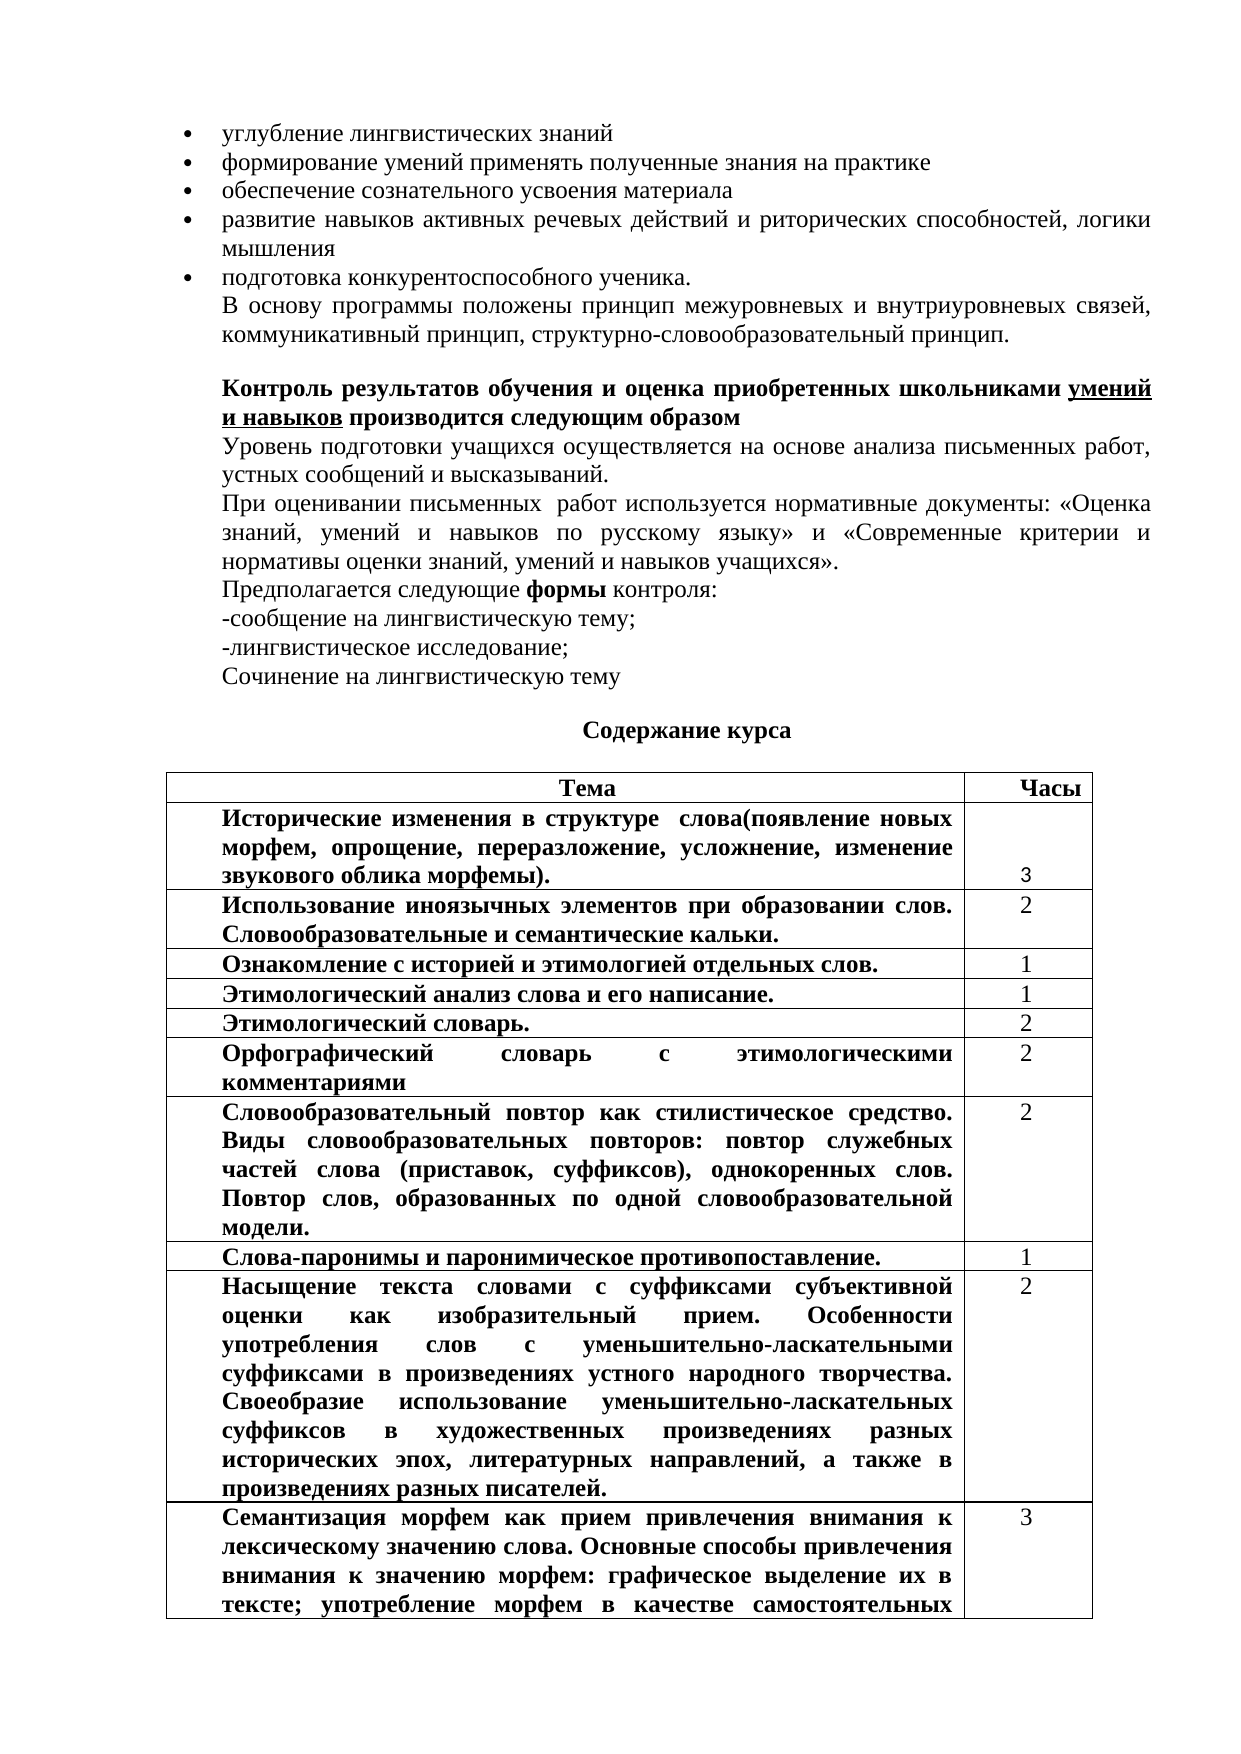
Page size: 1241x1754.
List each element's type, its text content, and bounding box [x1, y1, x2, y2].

text -сообщение на лингвистическую тему; [222, 603, 1152, 632]
table_cell Этимологический словарь. [167, 1009, 964, 1037]
table_cell 2 [965, 1038, 1092, 1096]
table_cell 2 [965, 1097, 1092, 1241]
text Сочинение на лингвистическую тему [222, 661, 1152, 689]
text -лингвистическое исследование; [222, 632, 1152, 661]
list обеспечение сознательного усвоения материала [184, 176, 1152, 204]
table_cell 1 [965, 1242, 1092, 1270]
table_cell 2 [965, 1009, 1092, 1037]
table_cell 3 [965, 1503, 1092, 1617]
table_header Тема [167, 773, 964, 802]
list развитие навыков активных речевых действий и риторических способностей, логики мышления [184, 204, 1152, 262]
text Уровень подготовки учащихся осуществляется на основе анализа письменных работ, устных сообщений и высказываний. [222, 431, 1152, 488]
table_cell Использование иноязычных элементов при образовании слов. Словообразовательные и семантические кальки. [167, 890, 964, 948]
table_cell 2 [965, 1271, 1092, 1501]
table_cell 3 [965, 803, 1092, 889]
text Контроль результатов обучения и оценка приобретенных школьниками умений и навыков производится следующим образом [222, 373, 1152, 431]
table_cell Орфографический словарь с этимологическими комментариями [167, 1038, 964, 1096]
table_header Часы [965, 773, 1092, 802]
text При оценивании письменных работ используется нормативные документы: «Оценка знаний, умений и навыков по русскому языку» и «Современные критерии и нормативы оценки знаний, умений и навыков учащихся». [222, 488, 1152, 574]
list формирование умений применять полученные знания на практике [184, 147, 1152, 176]
table_cell Этимологический анализ слова и его написание. [167, 979, 964, 1007]
table_cell Ознакомление с историей и этимологией отдельных слов. [167, 949, 964, 978]
table_cell Исторические изменения в структуре слова(появление новых морфем, опрощение, переразложение, усложнение, изменение звукового облика морфемы). [167, 803, 964, 889]
text Содержание курса [222, 715, 1152, 743]
list подготовка конкурентоспособного ученика. [184, 262, 1152, 291]
table_cell Насыщение текста словами с суффиксами субъективной оценки как изобразительный прием. Особенности употребления слов с уменьшительно-ласкательными суффиксами в произведениях устного народного творчества. Своеобразие использование уменьшительно-ласкательных суффиксов в художественных произведениях разных исторических эпох, литературных направлений, а также в произведениях разных писателей. [167, 1271, 964, 1501]
table_cell 2 [965, 890, 1092, 948]
table_cell 1 [965, 979, 1092, 1007]
text Предполагается следующие формы контроля: [222, 574, 1152, 603]
table_cell Словообразовательный повтор как стилистическое средство. Виды словообразовательных повторов: повтор служебных частей слова (приставок, суффиксов), однокоренных слов. Повтор слов, образованных по одной словообразовательной модели. [167, 1097, 964, 1241]
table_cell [167, 1503, 964, 1617]
table_cell 1 [965, 949, 1092, 978]
list углубление лингвистических знаний [184, 118, 1152, 147]
text В основу программы положены принцип межуровневых и внутриуровневых связей, коммуникативный принцип, структурно-словообразовательный принцип. [222, 291, 1152, 348]
table_cell Слова-паронимы и паронимическое противопоставление. [167, 1242, 964, 1270]
